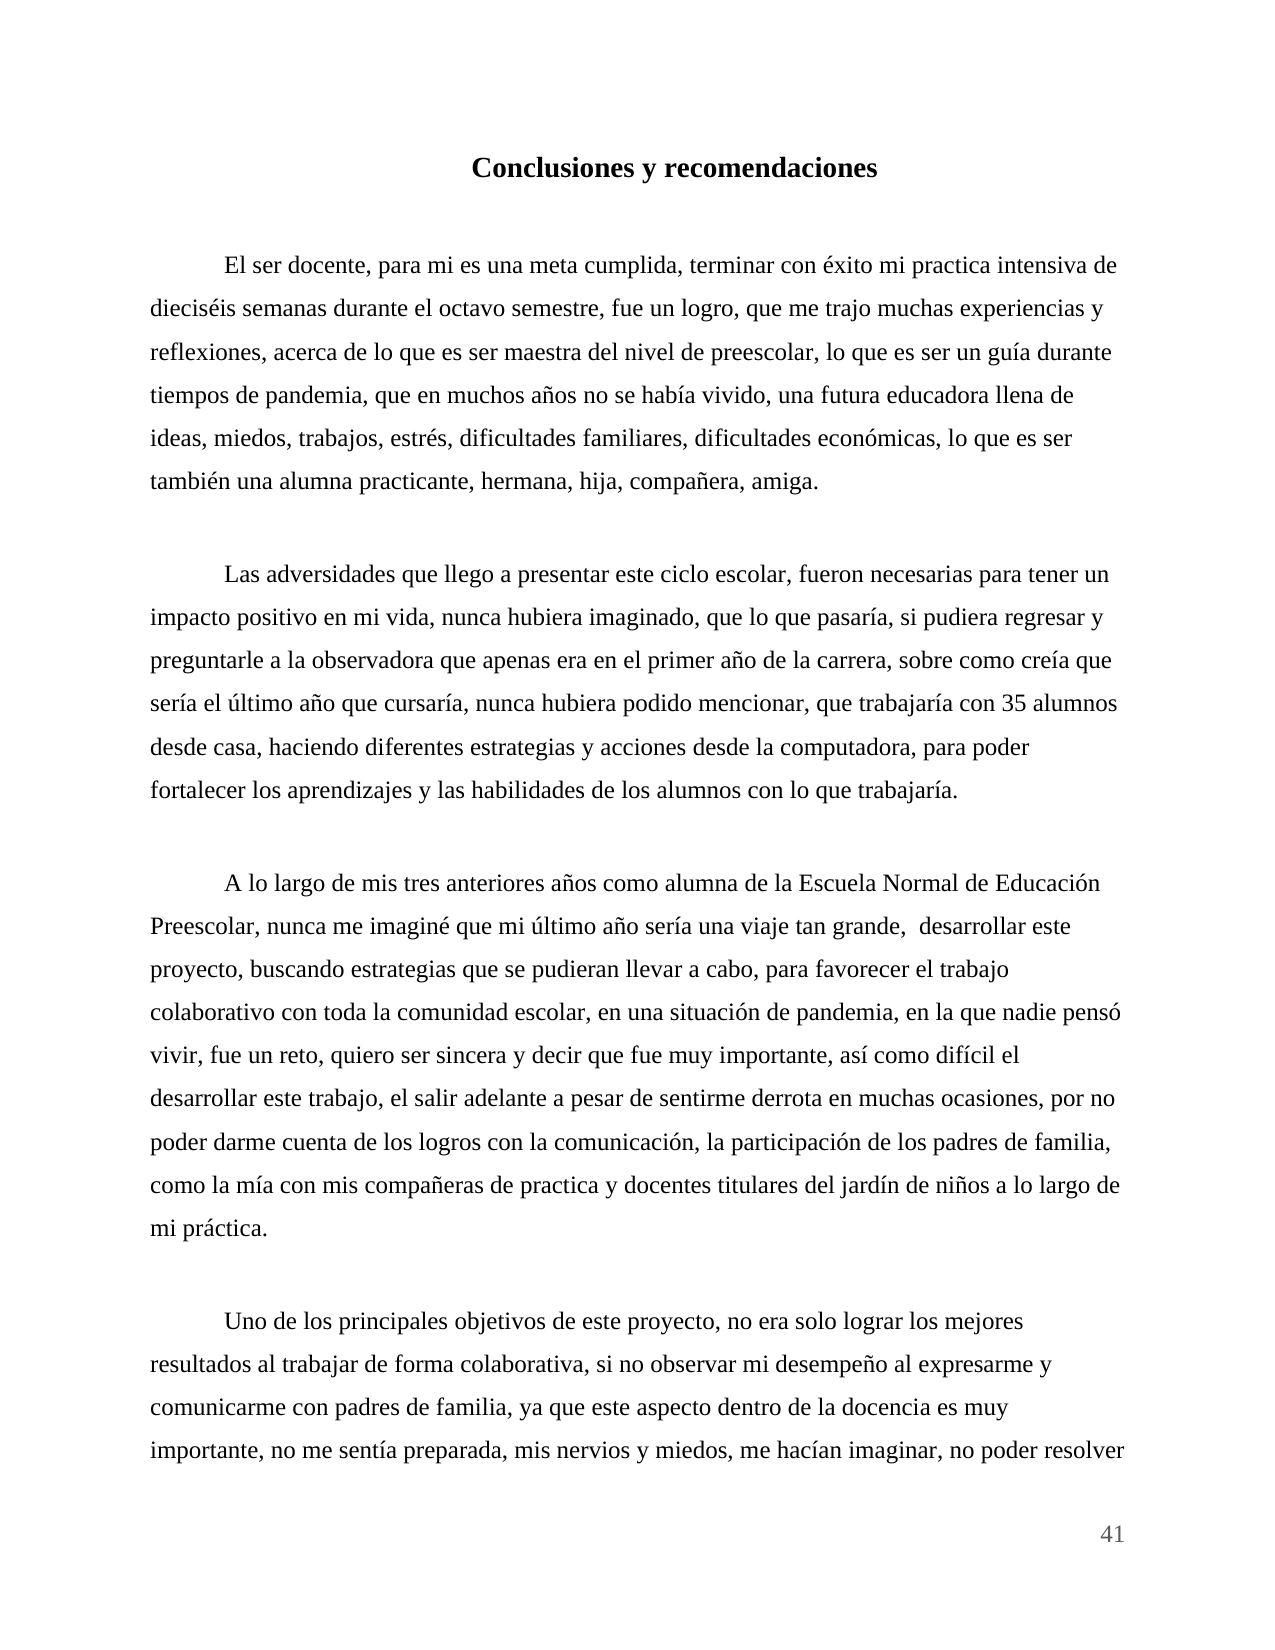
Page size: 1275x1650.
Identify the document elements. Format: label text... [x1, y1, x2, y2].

text El ser docente, para mi es una meta cumplida, terminar con éxito mi practica intensiva de dieciséis semanas durante el octavo semestre, fue un logro, que me trajo muchas experiencias y reflexiones, acerca de lo que es ser maestra del nivel de preescolar, lo que es ser un guía durante tiempos de pandemia, que en muchos años no se había vivido, una futura educadora llena de ideas, miedos, trabajos, estrés, dificultades familiares, dificultades económicas, lo que es ser también una alumna practicante, hermana, hija, compañera, amiga. [150, 250, 1125, 495]
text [150, 1306, 1125, 1464]
subtitle Conclusiones y recomendaciones [150, 150, 1125, 183]
text Las adversidades que llego a presentar este ciclo escolar, fueron necesarias para tener un impacto positivo en mi vida, nunca hubiera imaginado, que lo que pasaría, si pudiera regresar y preguntarle a la observadora que apenas era en el primer año de la carrera, sobre como creía que sería el último año que cursaría, nunca hubiera podido mencionar, que trabajaría con 35 alumnos desde casa, haciendo diferentes estrategias y acciones desde la computadora, para poder fortalecer los aprendizajes y las habilidades de los alumnos con lo que trabajaría. [150, 559, 1125, 803]
text A lo largo de mis tres anteriores años como alumna de la Escuela Normal de Educación Preescolar, nunca me imaginé que mi último año sería una viaje tan grande, desarrollar este proyecto, buscando estrategias que se pudieran llevar a cabo, para favorecer el trabajo colaborativo con toda la comunidad escolar, en una situación de pandemia, en la que nadie pensó vivir, fue un reto, quiero ser sincera y decir que fue muy importante, así como difícil el desarrollar este trabajo, el salir adelante a pesar de sentirme derrota en muchas ocasiones, por no poder darme cuenta de los logros con la comunicación, la participación de los padres de familia, como la mía con mis compañeras de practica y docentes titulares del jardín de niños a lo largo de mi práctica. [150, 868, 1125, 1242]
